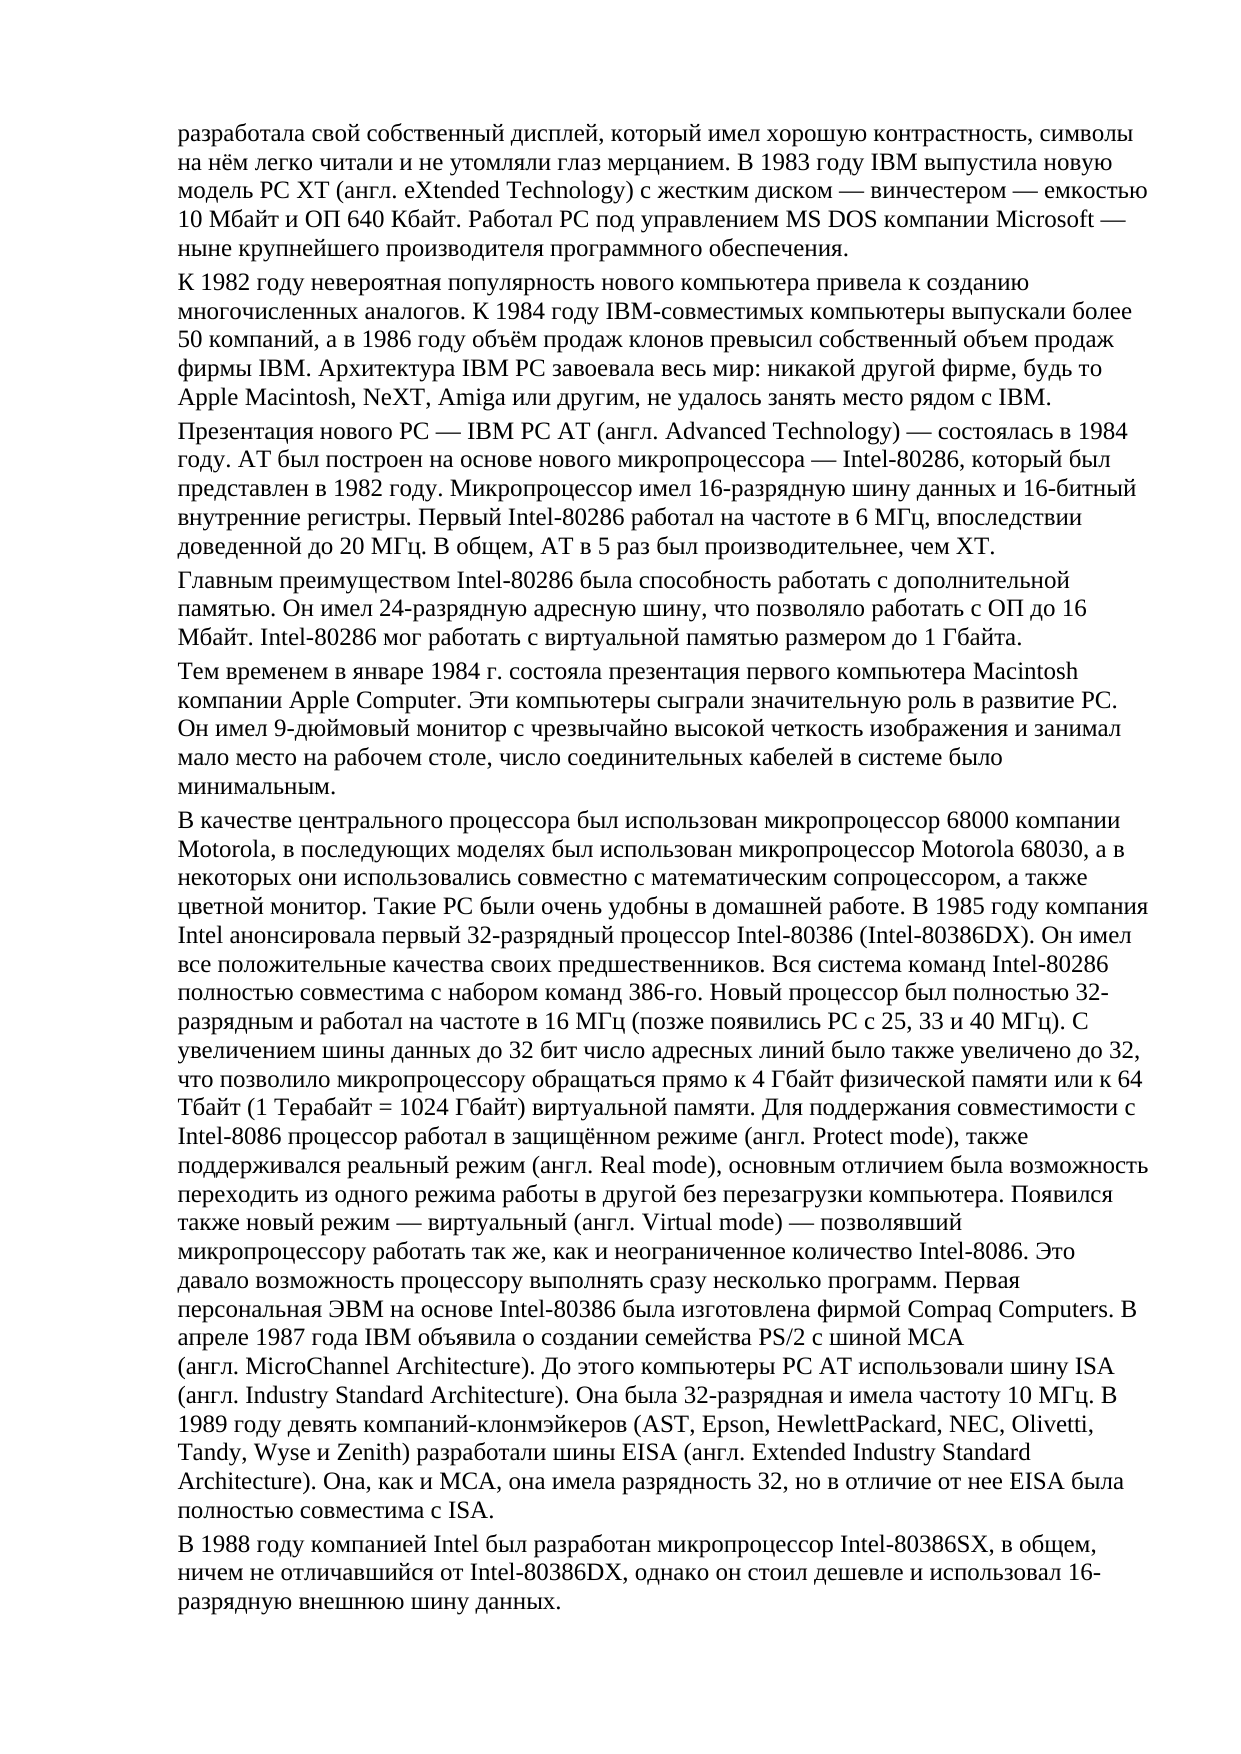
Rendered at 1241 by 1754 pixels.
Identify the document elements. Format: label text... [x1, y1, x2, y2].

text К 1982 году невероятная популярность нового компьютера привела к созданию многочисленных аналогов. К 1984 году IBM-совместимых компьютеры выпускали более 50 компаний, а в 1986 году объём продаж клонов превысил собственный объем продаж фирмы IBM. Архитектура IBM PC завоевала весь мир: никакой другой фирме, будь то Apple Macintosh, NeXT, Amiga или другим, не удалось занять место рядом с IBM. [177, 267, 1152, 411]
text Презентация нового PC — IBM PC AT (англ. Advanced Technology) — состоялась в 1984 году. AT был построен на основе нового микропроцессора — Intel-80286, который был представлен в 1982 году. Микропроцессор имел 16-разрядную шину данных и 16-битный внутренние регистры. Первый Intel-80286 работал на частоте в 6 МГц, впоследствии доведенной до 20 МГц. В общем, AT в 5 раз был производительнее, чем XT. [177, 416, 1152, 559]
text Главным преимуществом Intel-80286 была способность работать с дополнительной памятью. Он имел 24-разрядную адресную шину, что позволяло работать с ОП до 16 Мбайт. Intel-80286 мог работать с виртуальной памятью размером до 1 Гбайта. [177, 565, 1152, 651]
text В качестве центрального процессора был использован микропроцессор 68000 компании Motorola, в последующих моделях был использован микропроцессор Motorola 68030, а в некоторых они использовались совместно с математическим сопроцессором, а также цветной монитор. Такие PC были очень удобны в домашней работе. В 1985 году компания Intel анонсировала первый 32-разрядный процессор Intel-80386 (Intel-80386DX). Он имел все положительные качества своих предшественников. Вся система команд Intel-80286 полностью совместима с набором команд 386-го. Новый процессор был полностью 32-разрядным и работал на частоте в 16 МГц (позже появились PC с 25, 33 и 40 МГц). С увеличением шины данных до 32 бит число адресных линий было также увеличено до 32, что позволило микропроцессору обращаться прямо к 4 Гбайт физической памяти или к 64 Тбайт (1 Терабайт = 1024 Гбайт) виртуальной памяти. Для поддержания совместимости с Intel-8086 процессор работал в защищённом режиме (англ. Protect mode), также поддерживался реальный режим (англ. Real mode), основным отличием была возможность переходить из одного режима работы в другой без перезагрузки компьютера. Появился также новый режим — виртуальный (англ. Virtual mode) — позволявший микропроцессору работать так же, как и неограниченное количество Intel-8086. Это давало возможность процессору выполнять сразу несколько программ. Первая персональная ЭВМ на основе Intel-80386 была изготовлена фирмой Compaq Computers. В апреле 1987 года IBM объявила о создании семейства PS/2 с шиной MCA (англ. MicroChannel Architecture). До этого компьютеры PC AT использовали шину ISA (англ. Industry Standard Architecture). Она была 32-разрядная и имела частоту 10 МГц. В 1989 году девять компаний-клонмэйкеров (AST, Epson, HewlettPackard, NEC, Olivetti, Tandy, Wyse и Zenith) разработали шины EISA (англ. Extended Industry Standard Architecture). Она, как и MCA, она имела разрядность 32, но в отличие от нее EISA была полностью совместима с ISA. [177, 805, 1152, 1524]
text В 1988 году компанией Intel был разработан микропроцессор Intel-80386SX, в общем, ничем не отличавшийся от Intel-80386DX, однако он стоил дешевле и использовал 16-разрядную внешнюю шину данных. [177, 1529, 1152, 1615]
text Тем временем в январе . состояла презентация первого компьютера Macintosh компании Apple Computer. Эти компьютеры сыграли значительную роль в развитие PC. Он имел 9-дюймовый монитор с чрезвычайно высокой четкость изображения и занимал мало место на рабочем столе, число соединительных кабелей в системе было минимальным. [177, 656, 1152, 800]
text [177, 118, 1152, 262]
